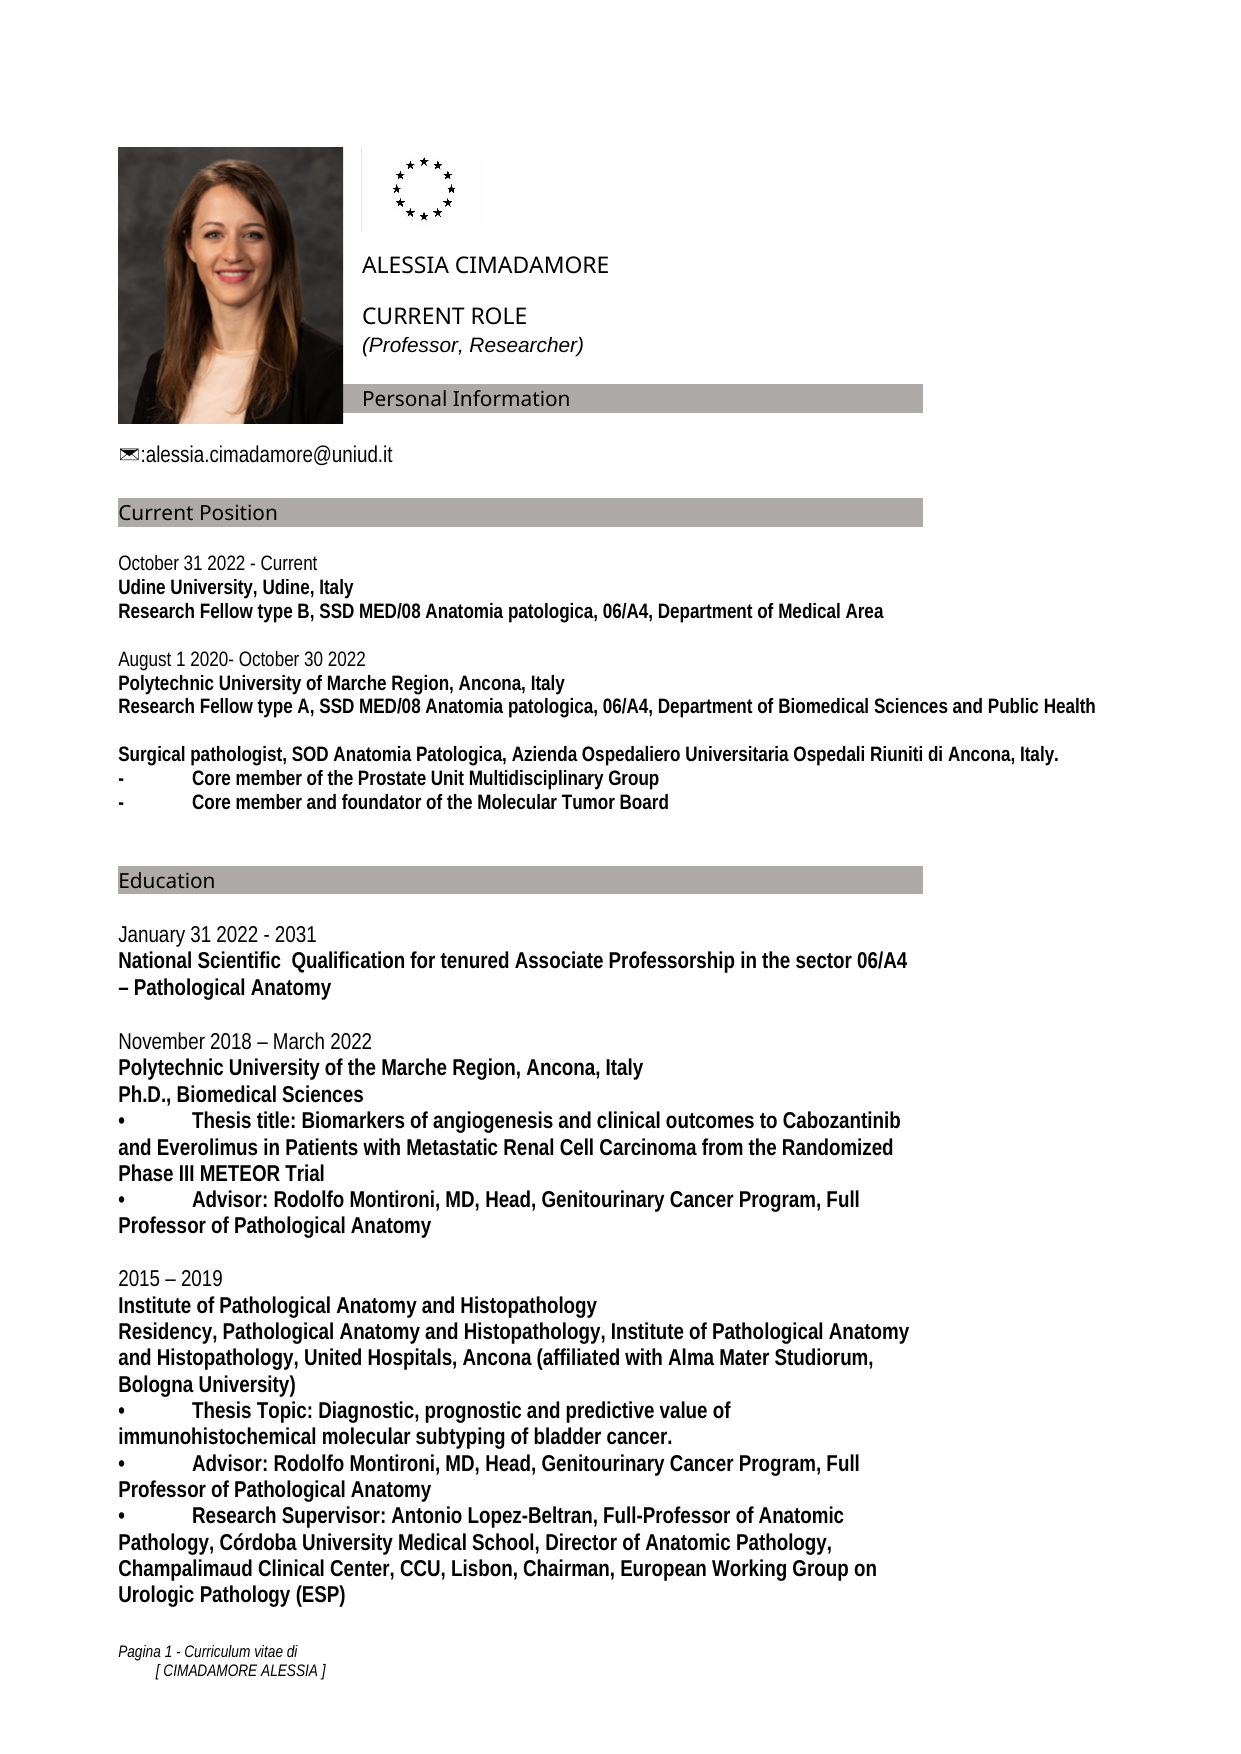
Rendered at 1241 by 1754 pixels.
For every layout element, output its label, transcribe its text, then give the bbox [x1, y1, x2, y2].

picture [118, 147, 344, 424]
text ALESSIA CIMADAMORE [344, 249, 923, 281]
text • Advisor: Rodolfo Montironi, MD, Head, Genitourinary Cancer Program, Full Professor of Pathological Anatomy [118, 1186, 923, 1239]
text November 2018 – March 2022 Polytechnic University of the Marche Region, Ancona, Italy [118, 1028, 923, 1081]
text :alessia.cimadamore@uniud.it [118, 441, 967, 468]
text Education [118, 866, 923, 894]
picture [361, 147, 487, 231]
text • Thesis title: Biomarkers of angiogenesis and clinical outcomes to Cabozantinib and Everolimus in Patients with Metastatic Renal Cell Carcinoma from the Randomized Phase III METEOR Trial [118, 1107, 923, 1186]
text • Research Supervisor: Antonio Lopez-Beltran, Full-Professor of Anatomic Pathology, Córdoba University Medical School, Director of Anatomic Pathology, Champalimaud Clinical Center, CCU, Lisbon, Chairman, European Working Group on Urologic Pathology (ESP) [118, 1502, 923, 1608]
text January 31 2022 - 2031 National Scientific Qualification for tenured Associate Professorship in the sector 06/A4 – Pathological Anatomy [118, 921, 923, 1028]
text • Thesis Topic: Diagnostic, prognostic and predictive value of immunohistochemical molecular subtyping of bladder cancer. [118, 1397, 923, 1450]
text Institute of Pathological Anatomy and Histopathology Residency, Pathological Anatomy and Histopathology, Institute of Pathological Anatomy and Histopathology, United Hospitals, Ancona (affiliated with Alma Mater Studiorum, Bologna University) [118, 1292, 923, 1397]
text Current Position [118, 498, 923, 527]
text October 31 2022 - Current Udine University, Udine, Italy [118, 551, 1122, 598]
text Ph.D., Biomedical Sciences [118, 1081, 923, 1107]
text Personal Information [344, 384, 923, 413]
text Research Fellow type A, SSD MED/08 Anatomia patologica, 06/A4, Department of Biomedical Sciences and Public Health [118, 694, 1122, 718]
text August 1 2020- October 30 2022 Polytechnic University of Marche Region, Ancona, Italy [118, 646, 1122, 694]
text 2015 – 2019 [118, 1265, 923, 1292]
text CURRENT ROLE (Professor, Researcher) [344, 300, 1049, 357]
text - Core member and foundator of the Molecular Tumor Board [118, 790, 1122, 814]
text • Advisor: Rodolfo Montironi, MD, Head, Genitourinary Cancer Program, Full Professor of Pathological Anatomy [118, 1450, 923, 1502]
text Surgical pathologist, SOD Anatomia Patologica, Azienda Ospedaliero Universitaria Ospedali Riuniti di Ancona, Italy. [118, 742, 1122, 766]
text Research Fellow type B, SSD MED/08 Anatomia patologica, 06/A4, Department of Medical Area [118, 598, 1122, 622]
text - Core member of the Prostate Unit Multidisciplinary Group [118, 766, 1122, 790]
